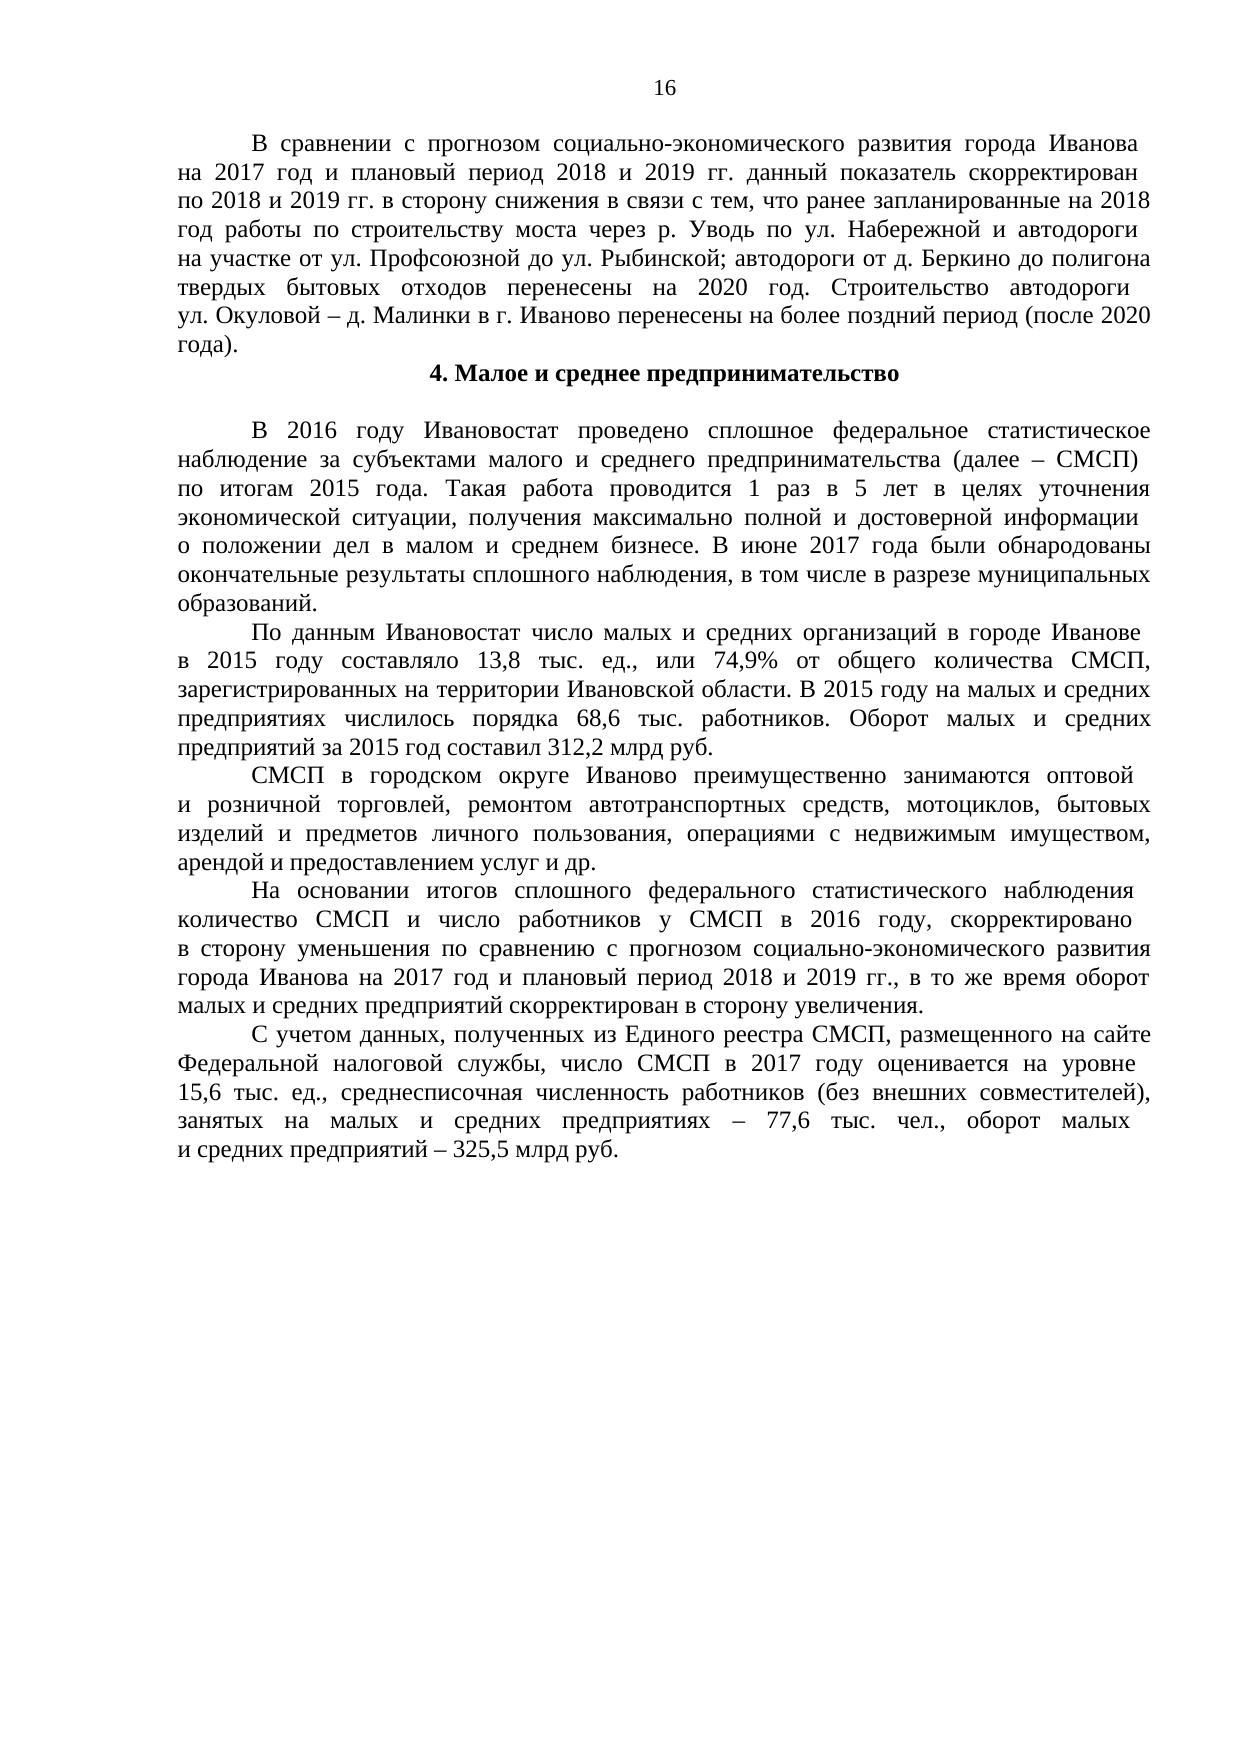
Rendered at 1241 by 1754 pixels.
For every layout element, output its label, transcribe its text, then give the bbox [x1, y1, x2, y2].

text С учетом данных, полученных из Единого реестра СМСП, размещенного на сайте Федеральной налоговой службы, число СМСП в 2017 году оценивается на уровне 15,6 тыс. ед., среднесписочная численность работников (без внешних совместителей), занятых на малых и средних предприятиях – 77,6 тыс. чел., оборот малых и средних предприятий – 325,5 млрд руб. [177, 1019, 1152, 1163]
text СМСП в городском округе Иваново преимущественно занимаются оптовой и розничной торговлей, ремонтом автотранспортных средств, мотоциклов, бытовых изделий и предметов личного пользования, операциями с недвижимым имуществом, арендой и предоставлением услуг и др. [177, 761, 1152, 876]
text В сравнении с прогнозом социально-экономического развития города Иванова на 2017 год и плановый период 2018 и 2019 гг. данный показатель скорректирован по 2018 и 2019 гг. в сторону снижения в связи с тем, что ранее запланированные на 2018 год работы по строительству моста через р. Уводь по ул. Набережной и автодороги на участке от ул. Профсоюзной до ул. Рыбинской; автодороги от д. Беркино до полигона твердых бытовых отходов перенесены на 2020 год. Строительство автодороги ул. Окуловой – д. Малинки в г. Иваново перенесены на более поздний период (после 2020 года). [177, 128, 1152, 358]
text В 2016 году Ивановостат проведено сплошное федеральное статистическое наблюдение за субъектами малого и среднего предпринимательства (далее – СМСП) по итогам 2015 года. Такая работа проводится 1 раз в 5 лет в целях уточнения экономической ситуации, получения максимально полной и достоверной информации о положении дел в малом и среднем бизнесе. В июне 2017 года были обнародованы окончательные результаты сплошного наблюдения, в том числе в разрезе муниципальных образований. [177, 416, 1152, 617]
text По данным Ивановостат число малых и средних организаций в городе Иванове в 2015 году составляло 13,8 тыс. ед., или 74,9% от общего количества СМСП, зарегистрированных на территории Ивановской области. В 2015 году на малых и средних предприятиях числилось порядка 68,6 тыс. работников. Оборот малых и средних предприятий за 2015 год составил 312,2 млрд руб. [177, 617, 1152, 761]
text На основании итогов сплошного федерального статистического наблюдения количество СМСП и число работников у СМСП в 2016 году, скорректировано в сторону уменьшения по сравнению с прогнозом социально-экономического развития города Иванова на 2017 год и плановый период 2018 и 2019 гг., в то же время оборот малых и средних предприятий скорректирован в сторону увеличения. [177, 876, 1152, 1019]
text 4. Малое и среднее предпринимательство [177, 358, 1152, 387]
